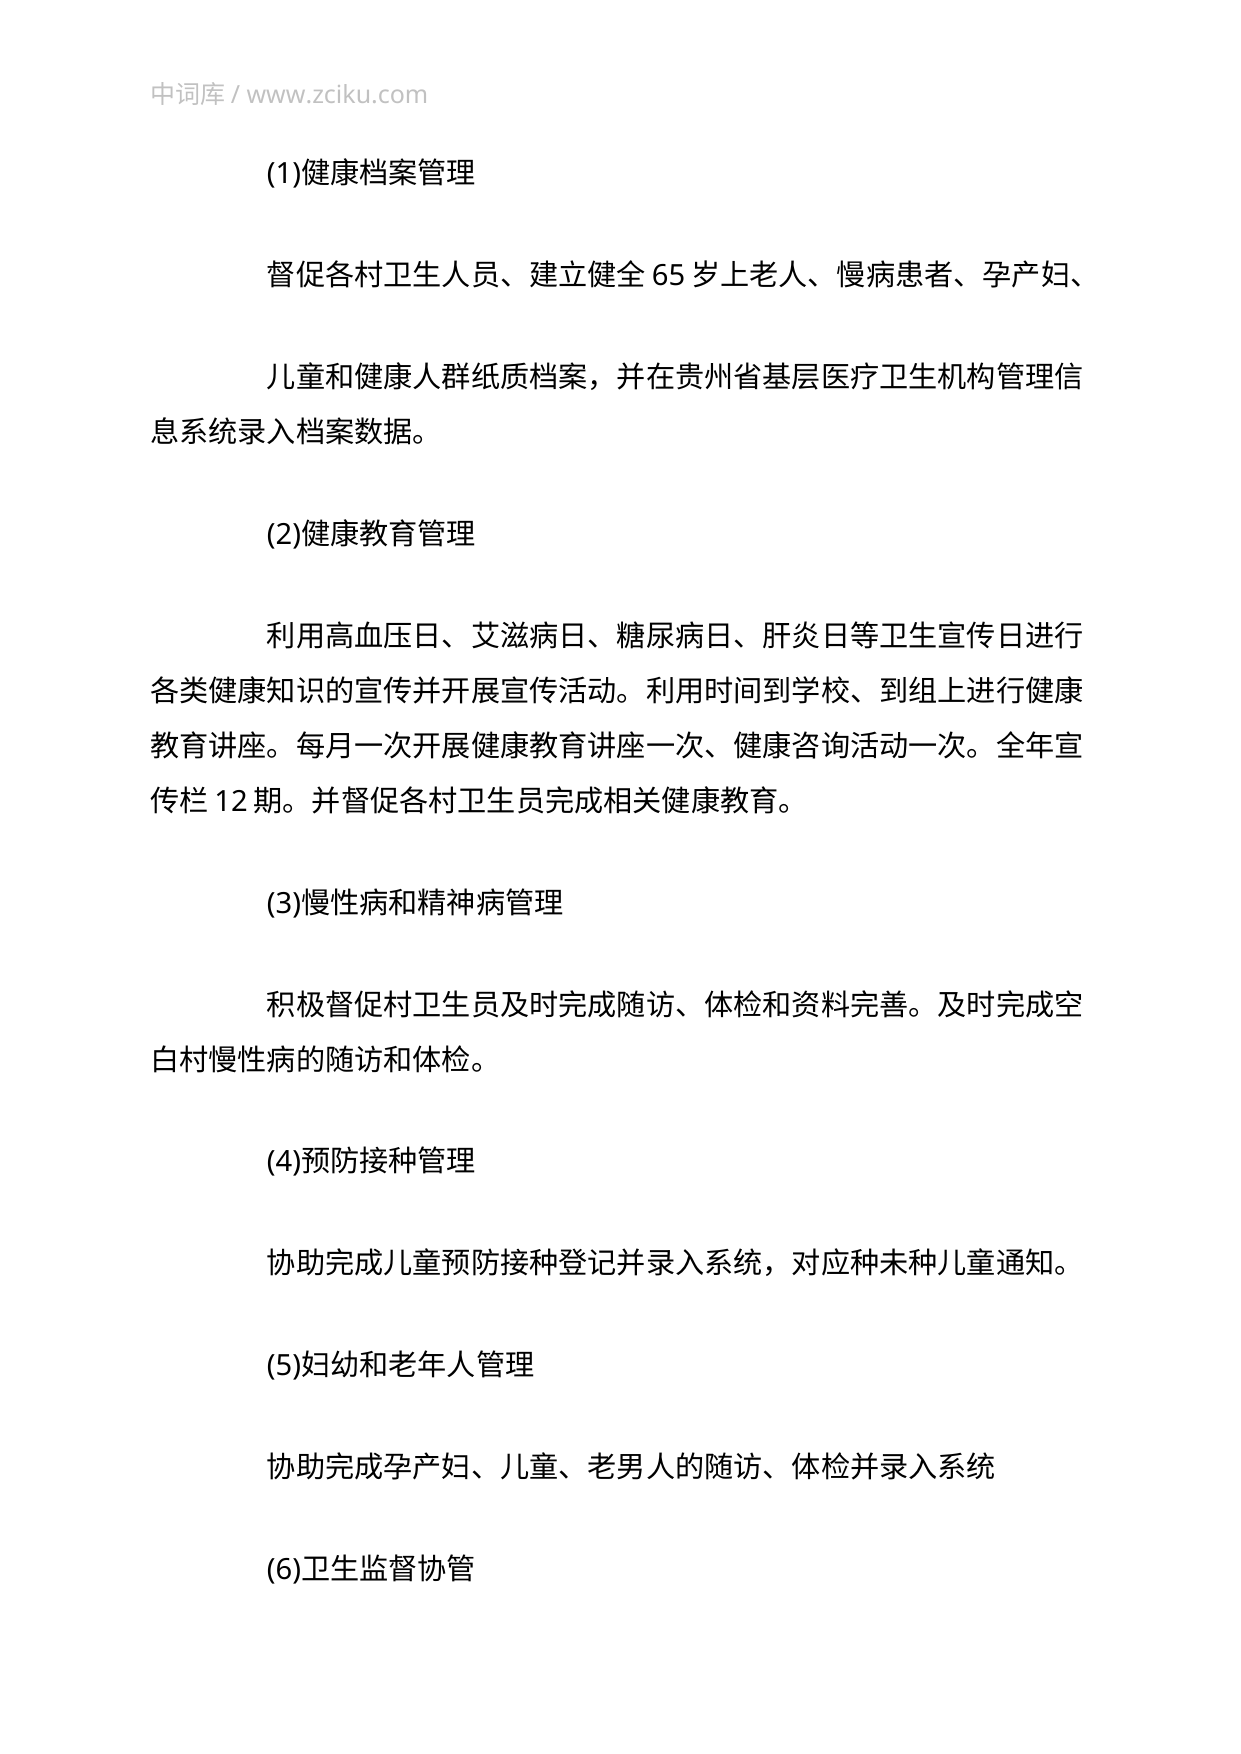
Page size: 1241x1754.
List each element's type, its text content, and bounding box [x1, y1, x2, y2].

text 积极督促村卫生员及时完成随访、体检和资料完善。及时完成空白村慢性病的随访和体检。 [150, 981, 1090, 1078]
text 协助完成孕产妇、儿童、老男人的随访、体检并录入系统 [150, 1444, 1090, 1486]
text 儿童和健康人群纸质档案，并在贵州省基层医疗卫生机构管理信息系统录入档案数据。 [150, 354, 1090, 451]
text (4)预防接种管理 [150, 1138, 1090, 1180]
text (5)妇幼和老年人管理 [150, 1342, 1090, 1384]
text (1)健康档案管理 [150, 150, 1090, 192]
text 利用高血压日、艾滋病日、糖尿病日、肝炎日等卫生宣传日进行各类健康知识的宣传并开展宣传活动。利用时间到学校、到组上进行健康教育讲座。每月一次开展健康教育讲座一次、健康咨询活动一次。全年宣传栏12期。并督促各村卫生员完成相关健康教育。 [150, 613, 1090, 820]
text 督促各村卫生人员、建立健全65岁上老人、慢病患者、孕产妇、 [150, 252, 1090, 294]
text (6)卫生监督协管 [150, 1545, 1090, 1588]
text (3)慢性病和精神病管理 [150, 879, 1090, 922]
text 协助完成儿童预防接种登记并录入系统，对应种未种儿童通知。 [150, 1240, 1090, 1282]
text (2)健康教育管理 [150, 511, 1090, 553]
